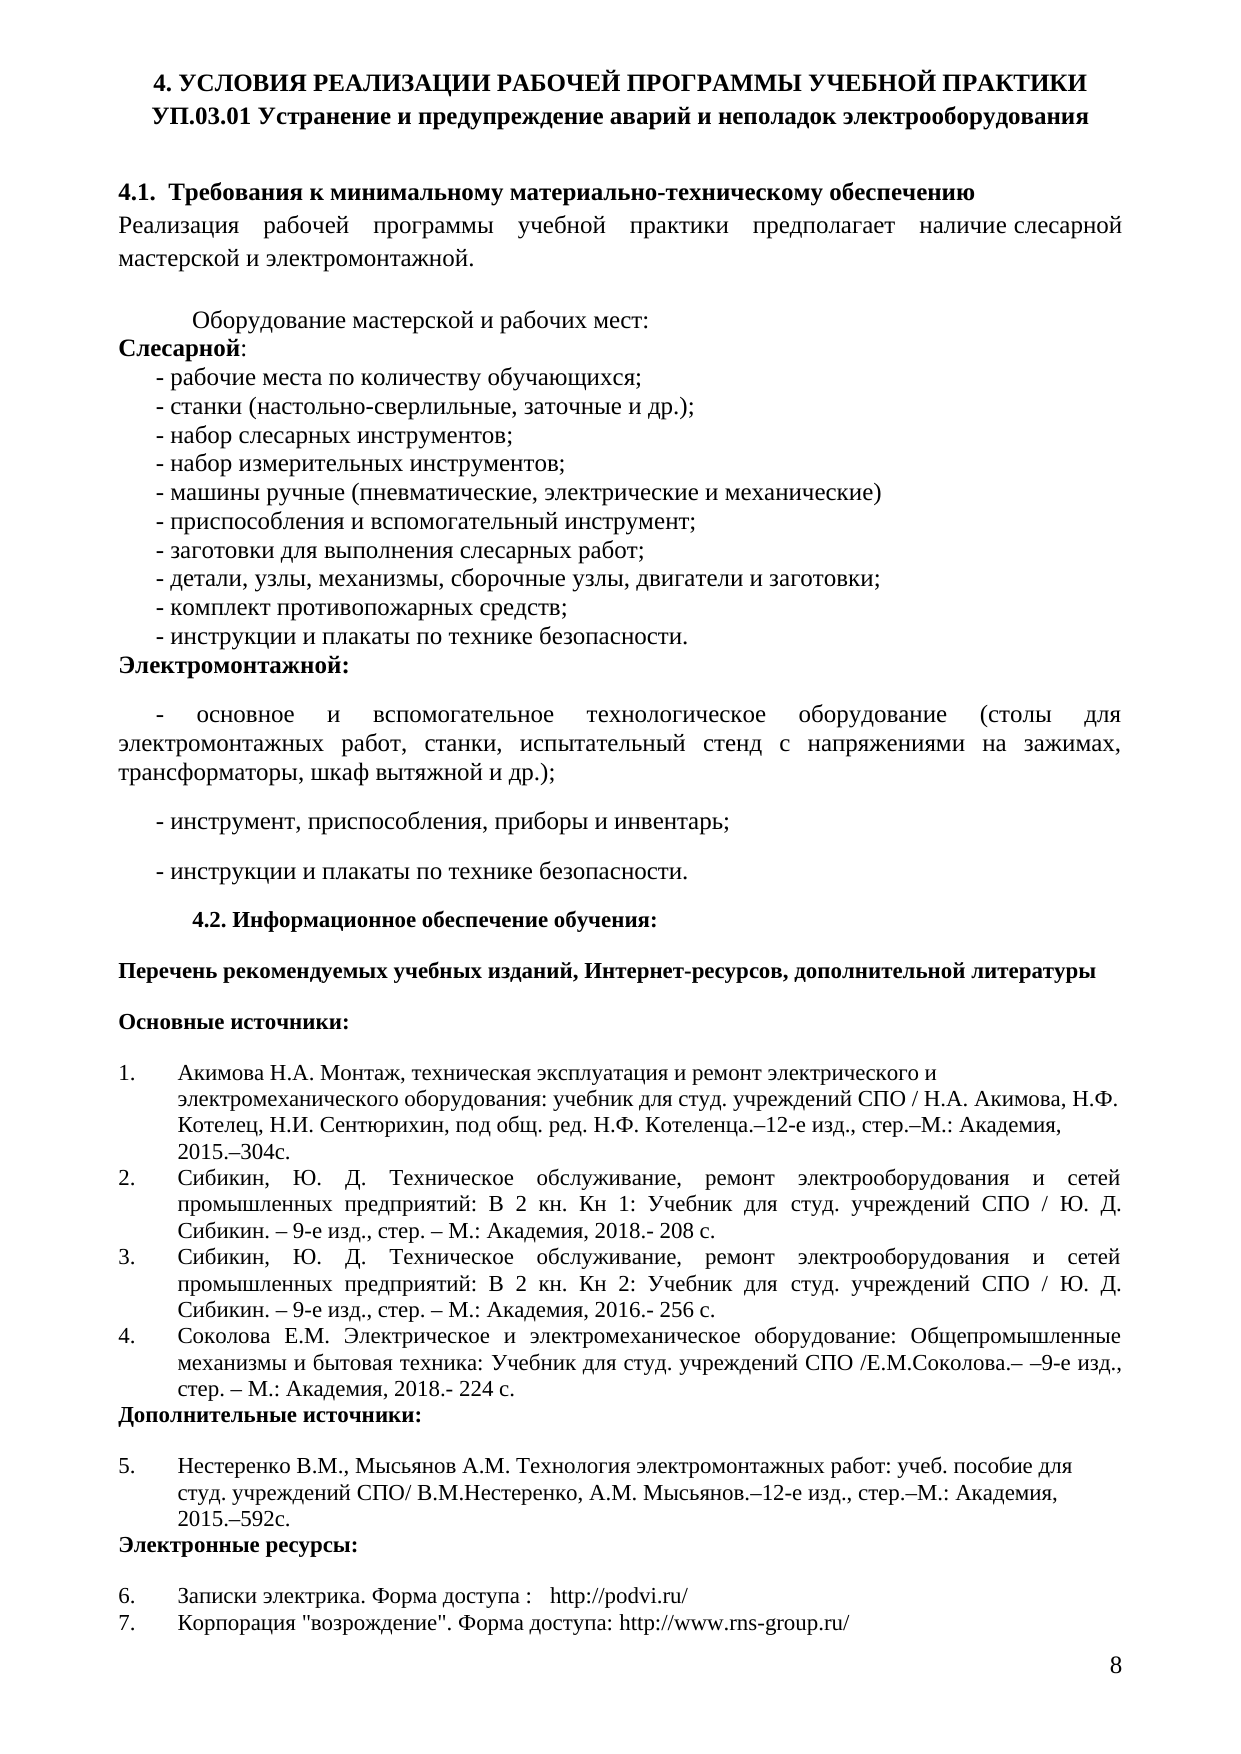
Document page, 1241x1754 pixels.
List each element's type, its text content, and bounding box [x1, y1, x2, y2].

text УП.03.01 Устранение и предупреждение аварий и неполадок электрооборудования [118, 101, 1122, 129]
text - детали, узлы, механизмы, сборочные узлы, двигатели и заготовки; [118, 563, 1122, 592]
list Сибикин, Ю. Д. Техническое обслуживание, ремонт электрооборудования и сетей промышленных предприятий: В 2 кн. Кн 2: Учебник для студ. учреждений СПО / Ю. Д. Сибикин. – 9-е изд., стер. – М.: Академия, 2016.- 256 с. [118, 1243, 1122, 1322]
text 4.2. Информационное обеспечение обучения: [118, 906, 1122, 932]
text - машины ручные (пневматические, электрические и механические) [118, 477, 1122, 506]
text Реализация рабочей программы учебной практики предполагает наличие слесарной мастерской и электромонтажной. [118, 210, 1122, 272]
text - набор измерительных инструментов; [118, 448, 1122, 477]
text - заготовки для выполнения слесарных работ; [118, 535, 1122, 563]
text - инструкции и плакаты по технике безопасности. [118, 621, 1122, 650]
text - основное и вспомогательное технологическое оборудование (столы для электромонтажных работ, станки, испытательный стенд с напряжениями на зажимах, трансформаторы, шкаф вытяжной и др.); [118, 699, 1122, 786]
list Акимова Н.А. Монтаж, техническая эксплуатация и ремонт электрического и электромеханического оборудования: учебник для студ. учреждений СПО / Н.А. Акимова, Н.Ф. Котелец, Н.И. Сентюрихин, под общ. ред. Н.Ф. Котеленца.–12-е изд., стер.–М.: Академия, 2015.–304с. [118, 1059, 1122, 1164]
text Слесарной: [118, 333, 1122, 362]
text 4. УСЛОВИЯ РЕАЛИЗАЦИИ РАБОЧЕЙ ПРОГРАММЫ УЧЕБНОЙ ПРАКТИКИ [118, 68, 1122, 97]
text - станки (настольно-сверлильные, заточные и др.); [118, 391, 1122, 420]
text Основные источники: [118, 1008, 1122, 1034]
text Оборудование мастерской и рабочих мест: [118, 276, 1122, 333]
list Сибикин, Ю. Д. Техническое обслуживание, ремонт электрооборудования и сетей промышленных предприятий: В 2 кн. Кн 1: Учебник для студ. учреждений СПО / Ю. Д. Сибикин. – 9-е изд., стер. – М.: Академия, 2018.- 208 с. [118, 1164, 1122, 1243]
list Корпорация "возрождение". Форма доступа: http://www.rns-group.ru/ [118, 1609, 1122, 1635]
text - инструмент, приспособления, приборы и инвентарь; [118, 806, 1122, 835]
text Электромонтажной: [118, 650, 1122, 678]
list Нестеренко В.М., Мысьянов А.М. Технология электромонтажных работ: учеб. пособие для студ. учреждений СПО/ В.М.Нестеренко, А.М. Мысьянов.–12-е изд., стер.–М.: Академия, 2015.–592с. [118, 1452, 1122, 1531]
text Электронные ресурсы: [118, 1531, 1122, 1558]
text - рабочие места по количеству обучающихся; [118, 362, 1122, 391]
list Соколова Е.М. Электрическое и электромеханическое оборудование: Общепромышленные механизмы и бытовая техника: Учебник для студ. учреждений СПО /Е.М.Соколова.– –9-е изд., стер. – М.: Академия, 2018.- 224 с. [118, 1322, 1122, 1401]
text - приспособления и вспомогательный инструмент; [118, 506, 1122, 535]
text 4.1. Требования к минимальному материально-техническому обеспечению [118, 177, 1122, 206]
text - набор слесарных инструментов; [118, 420, 1122, 448]
text - комплект противопожарных средств; [118, 592, 1122, 621]
text Перечень рекомендуемых учебных изданий, Интернет-ресурсов, дополнительной литературы [118, 957, 1122, 983]
text - инструкции и плакаты по технике безопасности. [118, 856, 1122, 885]
text Дополнительные источники: [118, 1401, 1122, 1428]
list Записки электрика. Форма доступа : http://podvi.ru/ [118, 1582, 1122, 1609]
